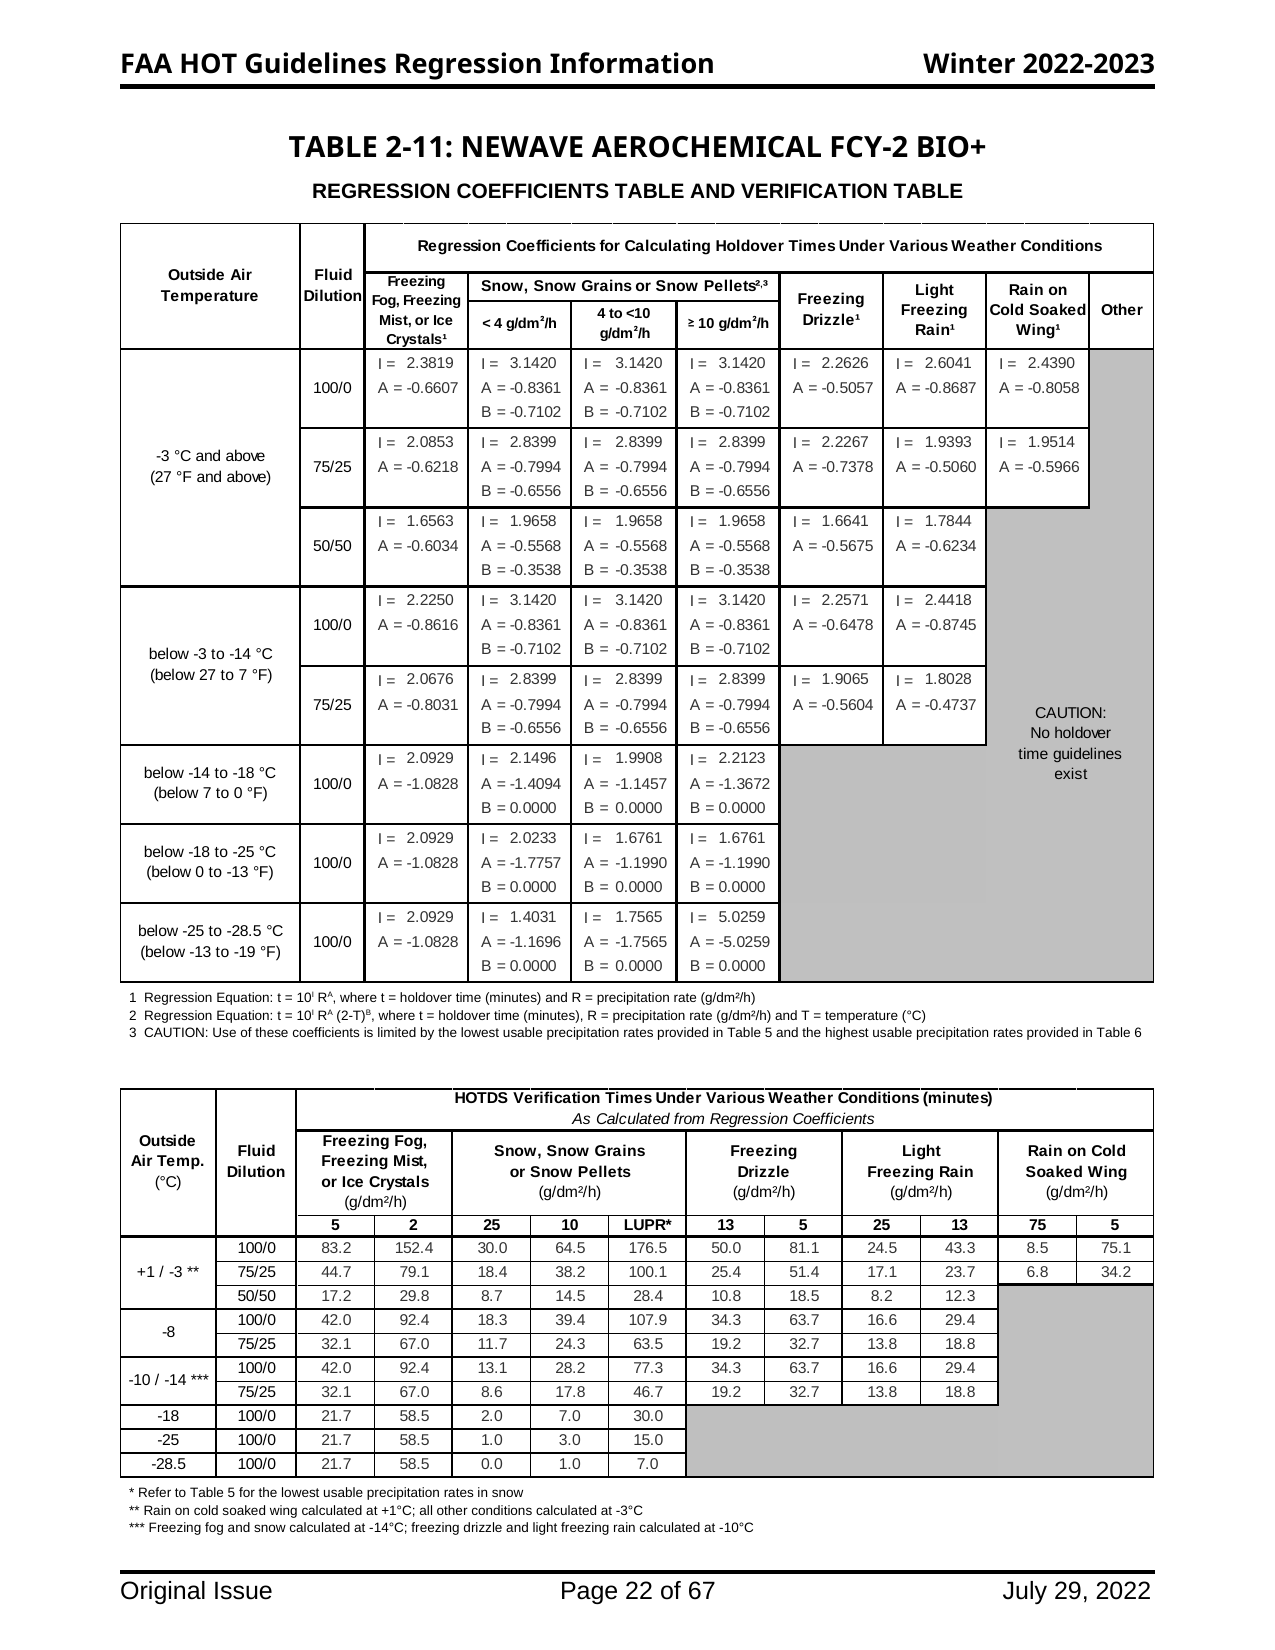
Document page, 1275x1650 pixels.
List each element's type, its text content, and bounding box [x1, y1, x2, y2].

text 2 Regression Equation: t = 10I RA (2-T)B, where t = holdover time (minutes), R = precipitation rate (g/dm²/h) and T = temperature (°C) [129, 1007, 1155, 1023]
text *** Freezing fog and snow calculated at -14°C; freezing drizzle and light freezing rain calculated at -10°C [129, 1520, 1155, 1535]
text 3 CAUTION: Use of these coefficients is limited by the lowest usable precipitation rates provided in Table 5 and the highest usable precipitation rates provided in Table 6 [129, 1025, 1155, 1041]
subtitle Table 2-11: Newave Aerochemical FCY-2 Bio+ [120, 126, 1155, 166]
text 1 Regression Equation: t = 10I RA, where t = holdover time (minutes) and R = precipitation rate (g/dm²/h) [129, 990, 1155, 1005]
text * Refer to Table 5 for the lowest usable precipitation rates in snow [129, 1484, 1155, 1500]
text REGRESSION COEFFICIENTS TABLE AND VERIFICATION TABLE [120, 178, 1155, 202]
text ** Rain on cold soaked wing calculated at +1°C; all other conditions calculated at -3°C [129, 1502, 1155, 1518]
